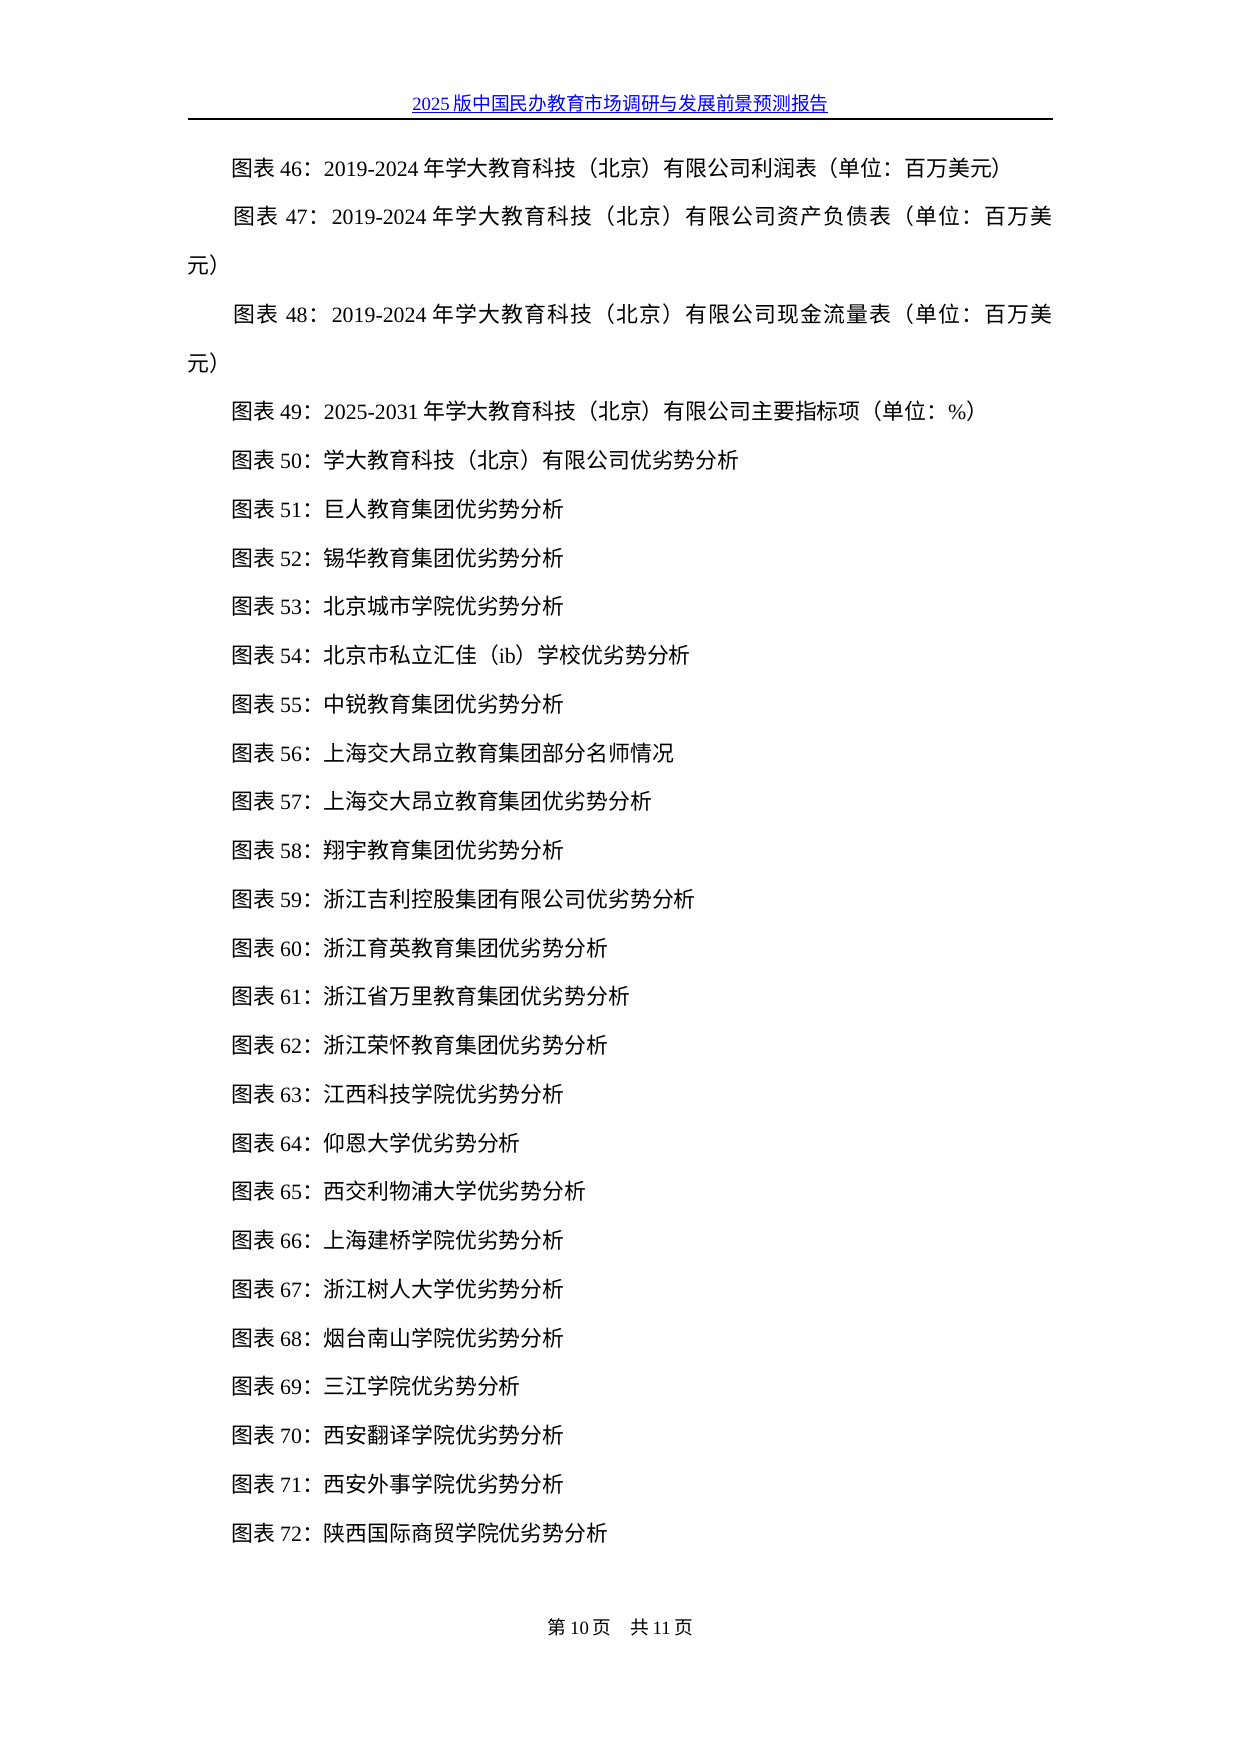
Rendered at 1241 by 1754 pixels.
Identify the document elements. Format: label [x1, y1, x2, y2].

text [187, 150, 1053, 1548]
